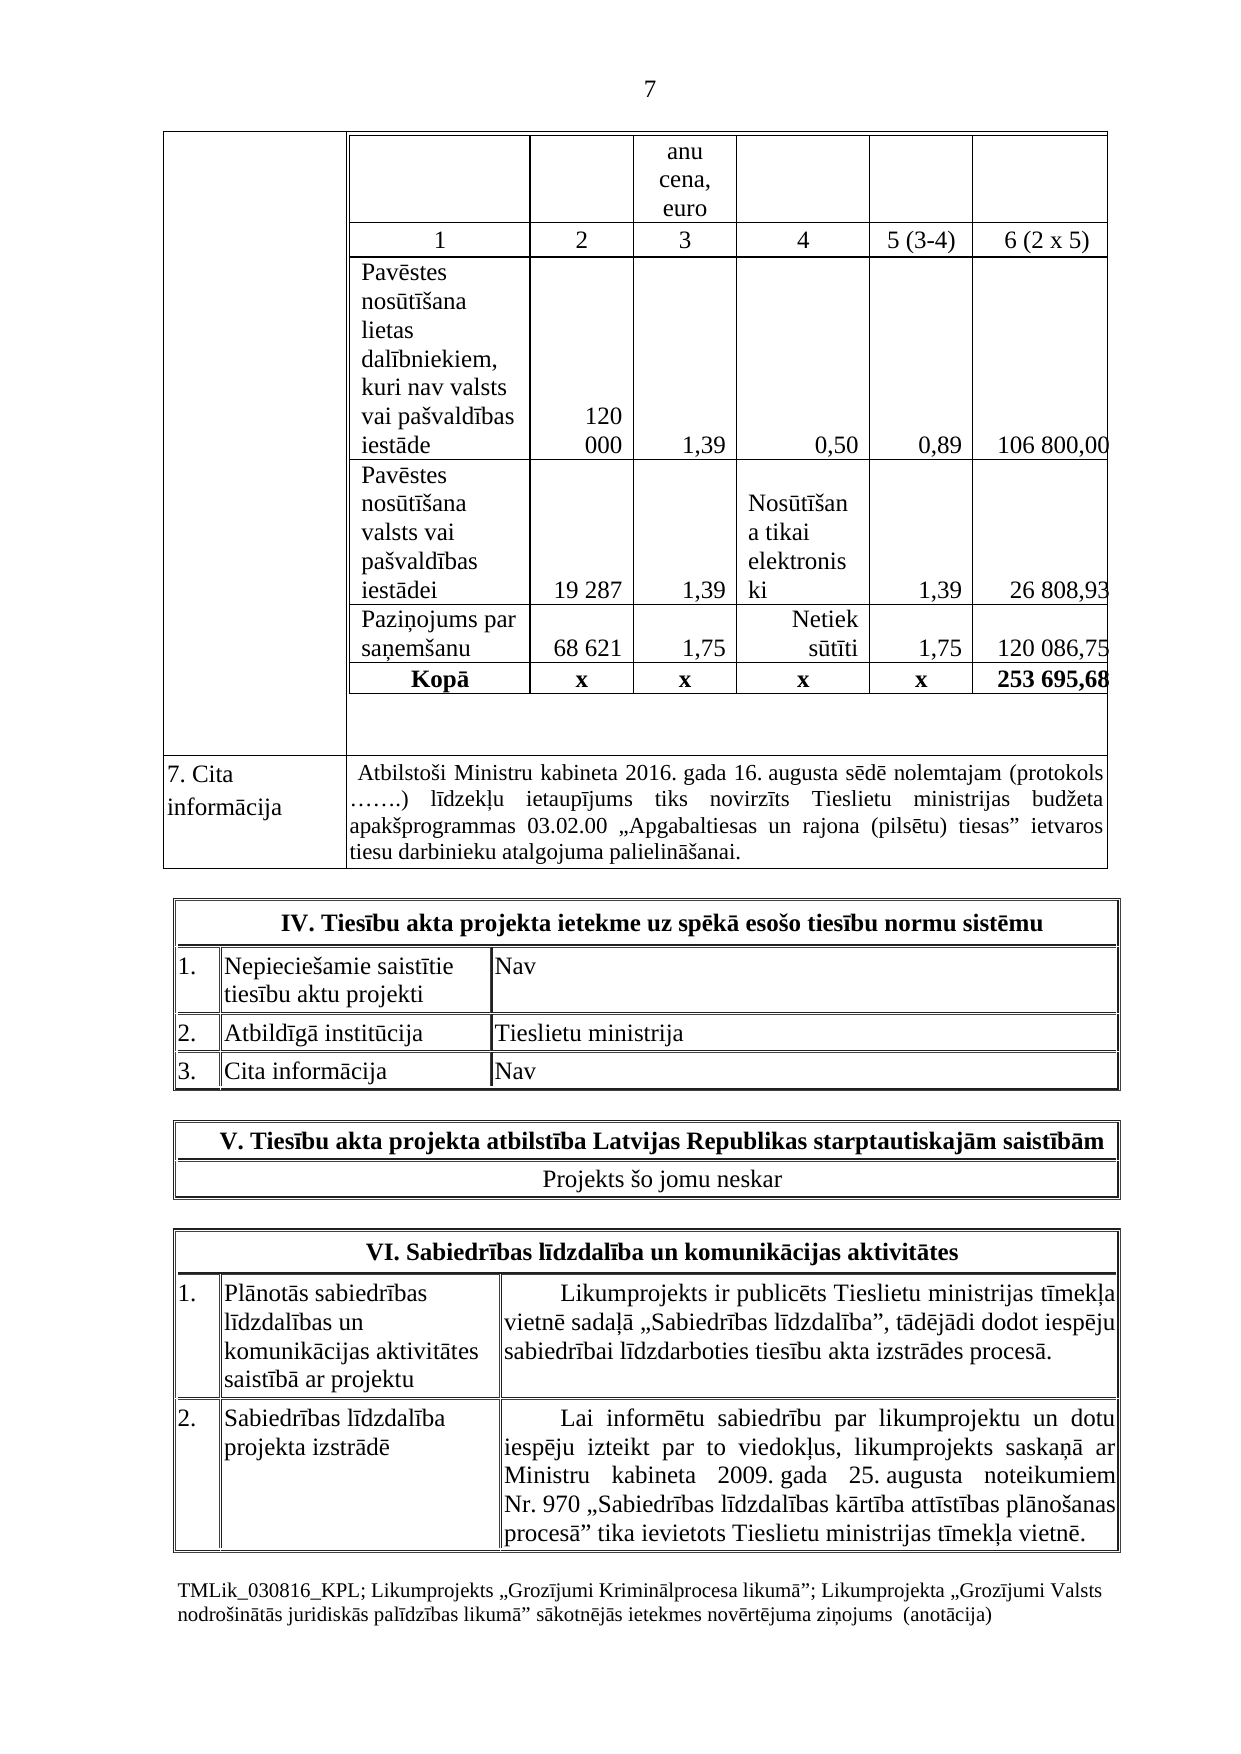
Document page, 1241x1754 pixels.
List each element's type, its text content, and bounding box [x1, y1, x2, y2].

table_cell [347, 132, 1107, 755]
table_header VI. Sabiedrības līdzdalība un komunikācijas aktivitātes [176, 1232, 1117, 1272]
table_cell Likumprojekts ir publicēts Tieslietu ministrijas tīmekļa vietnē sadaļā „Sabiedrības līdzdalība”, tādējādi dodot iespēju sabiedrībai līdzdarboties tiesību akta izstrādes procesā. [502, 1272, 1117, 1396]
table_cell 1. [176, 1272, 219, 1396]
table_cell Atbilstoši Ministru kabineta 2016. gada 16. augusta sēdē nolemtajam (protokols …….) līdzekļu ietaupījums tiks novirzīts Tieslietu ministrijas budžeta apakšprogrammas 03.02.00 „Apgabaltiesas un rajona (pilsētu) tiesas” ietvaros tiesu darbinieku atalgojuma palielināšanai. [347, 756, 1107, 868]
table_cell Atbildīgā institūcija [222, 1015, 490, 1049]
table_cell Sabiedrības līdzdalība projekta izstrādē [221, 1400, 501, 1550]
table_cell 3. [176, 1050, 221, 1088]
table_header V. Tiesību akta projekta atbilstība Latvijas Republikas starptautiskajām saistībām [176, 1123, 1117, 1158]
table_header IV. Tiesību akta projekta ietekme uz spēkā esošo tiesību normu sistēmu [176, 901, 1117, 944]
table_cell Nav [493, 944, 1118, 1011]
table_cell 7. Cita informācija [164, 756, 346, 868]
table_cell 2. [176, 1011, 219, 1049]
table_cell Nepieciešamie saistītie tiesību aktu projekti [222, 948, 490, 1011]
table_cell Lai informētu sabiedrību par likumprojektu un dotu iespēju izteikt par to viedokļus, likumprojekts saskaņā ar Ministru kabineta 2009. gada 25. augusta noteikumiem Nr. 970 „Sabiedrības līdzdalības kārtība attīstības plānošanas procesā” tika ievietots Tieslietu ministrijas tīmekļa vietnē. [501, 1396, 1118, 1550]
table_cell Cita informācija [221, 1053, 491, 1088]
table_cell Projekts šo jomu neskar [176, 1158, 1118, 1196]
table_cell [164, 132, 346, 755]
table_cell Tieslietu ministrija [493, 1011, 1118, 1049]
table_cell Plānotās sabiedrības līdzdalības un komunikācijas aktivitātes saistībā ar projektu [222, 1275, 499, 1396]
table_cell 1. [176, 944, 219, 1011]
table_cell 2. [176, 1396, 221, 1550]
table_cell Nav [491, 1050, 1118, 1088]
